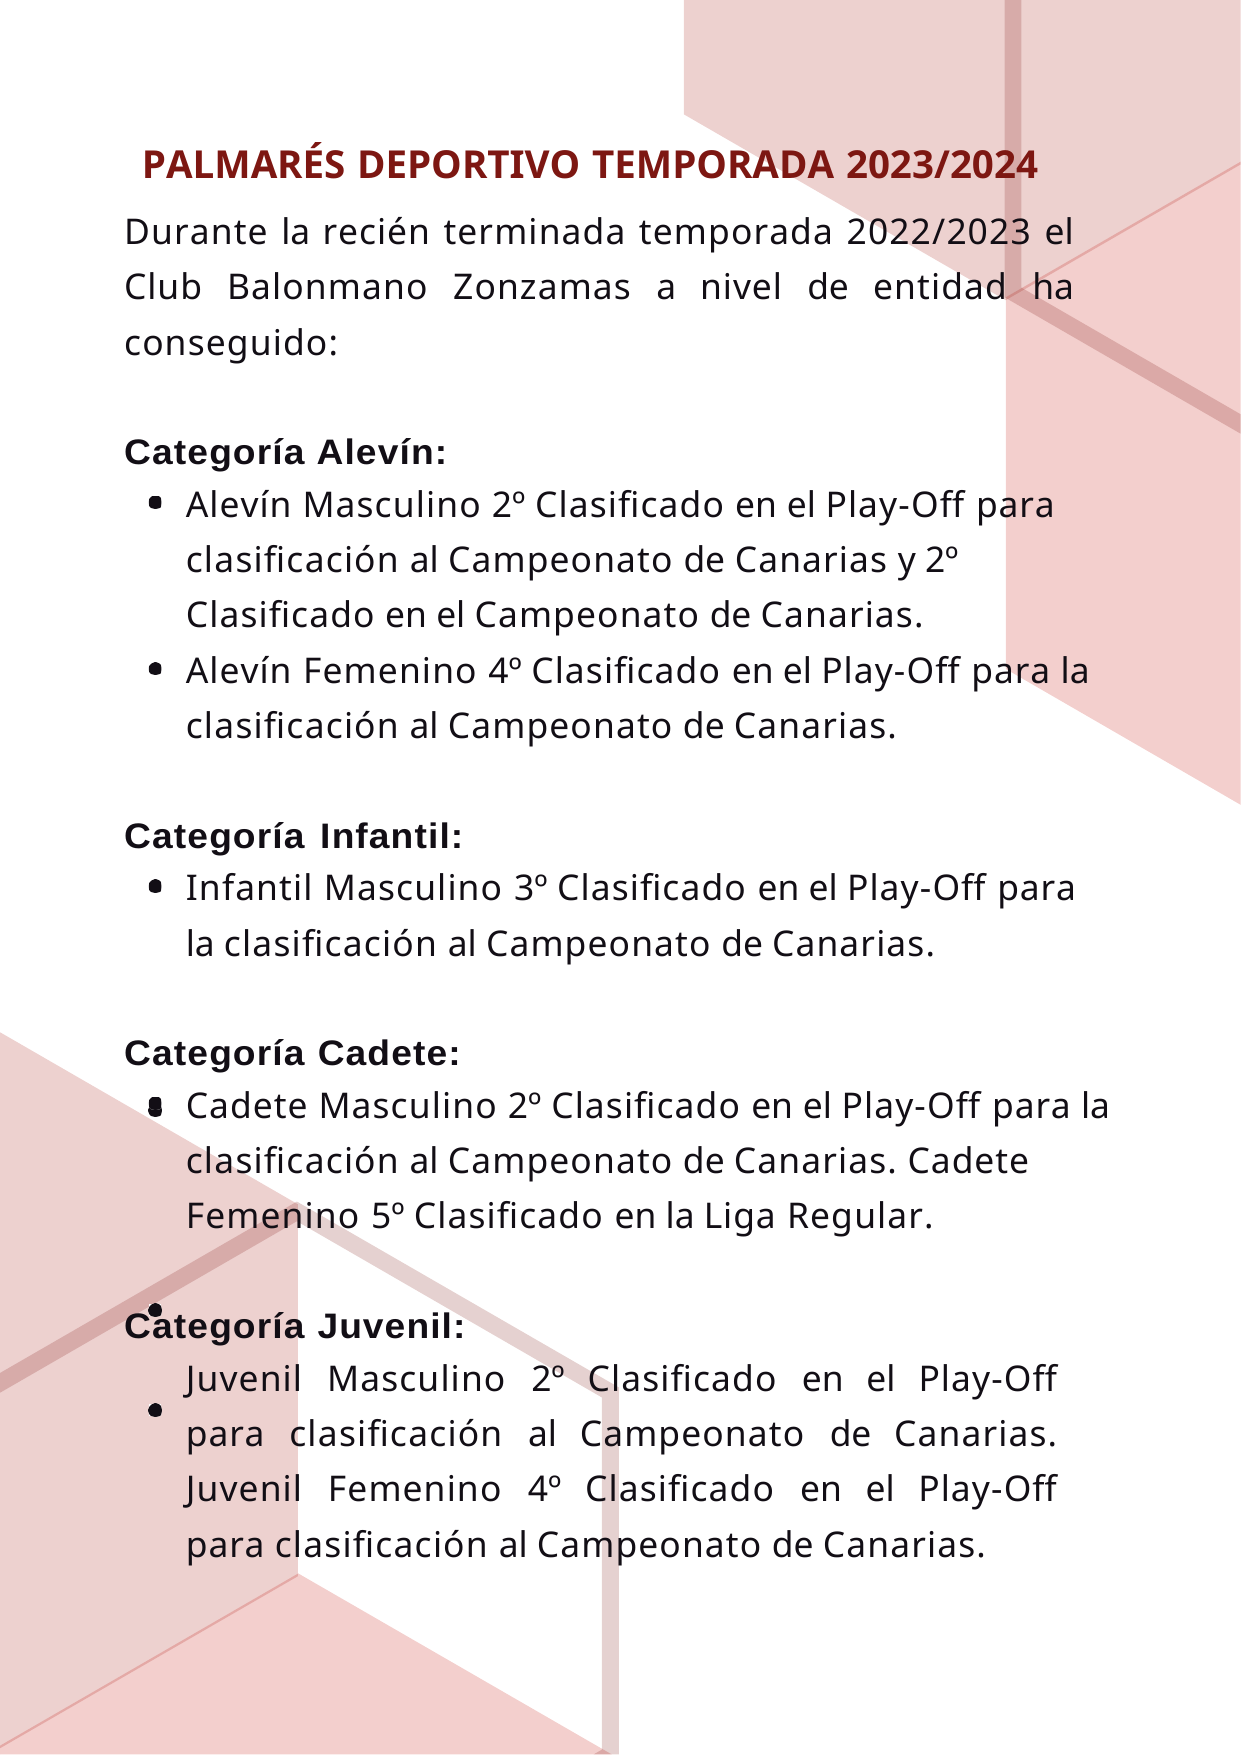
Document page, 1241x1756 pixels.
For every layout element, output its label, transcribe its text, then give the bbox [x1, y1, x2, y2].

text Durante la recién terminada temporada 2022/2023 el Club Balonmano Zonzamas a nivel de entidad ha conseguido: [124, 206, 1074, 365]
picture [148, 879, 162, 893]
text Alevín Masculino 2º Clasificado en el Play-Off para clasificación al Campeonato de Canarias y 2º Clasificado en el Campeonato de Canarias. [186, 479, 1101, 638]
text PALMARÉS DEPORTIVO TEMPORADA 2023/2024 [142, 137, 1142, 190]
subtitle Categoría Infantil: [124, 815, 1142, 856]
picture [148, 1097, 162, 1117]
subtitle Categoría Alevín: [124, 432, 1142, 472]
picture [148, 1403, 162, 1417]
text Alevín Femenino 4º Clasificado en el Play-Off para la clasificación al Campeonato de Canarias. [186, 646, 1099, 749]
picture [148, 662, 162, 675]
subtitle Categoría Cadete: [124, 1033, 1142, 1073]
text Cadete Masculino 2º Clasificado en el Play-Off para la clasificación al Campeonato de Canarias. Cadete Femenino 5º Clasificado en la Liga Regular. [186, 1080, 1111, 1239]
subtitle Categoría Juvenil: [124, 1305, 1142, 1346]
picture [148, 496, 162, 509]
text Infantil Masculino 3º Clasificado en el Play-Off para la clasificación al Campeonato de Canarias. [186, 863, 1111, 967]
text Juvenil Masculino 2º Clasificado en el Play-Off para clasificación al Campeonato de Canarias. Juvenil Femenino 4º Clasificado en el Play-Off para clasificación al Campeonato de Canarias. [186, 1353, 1057, 1568]
